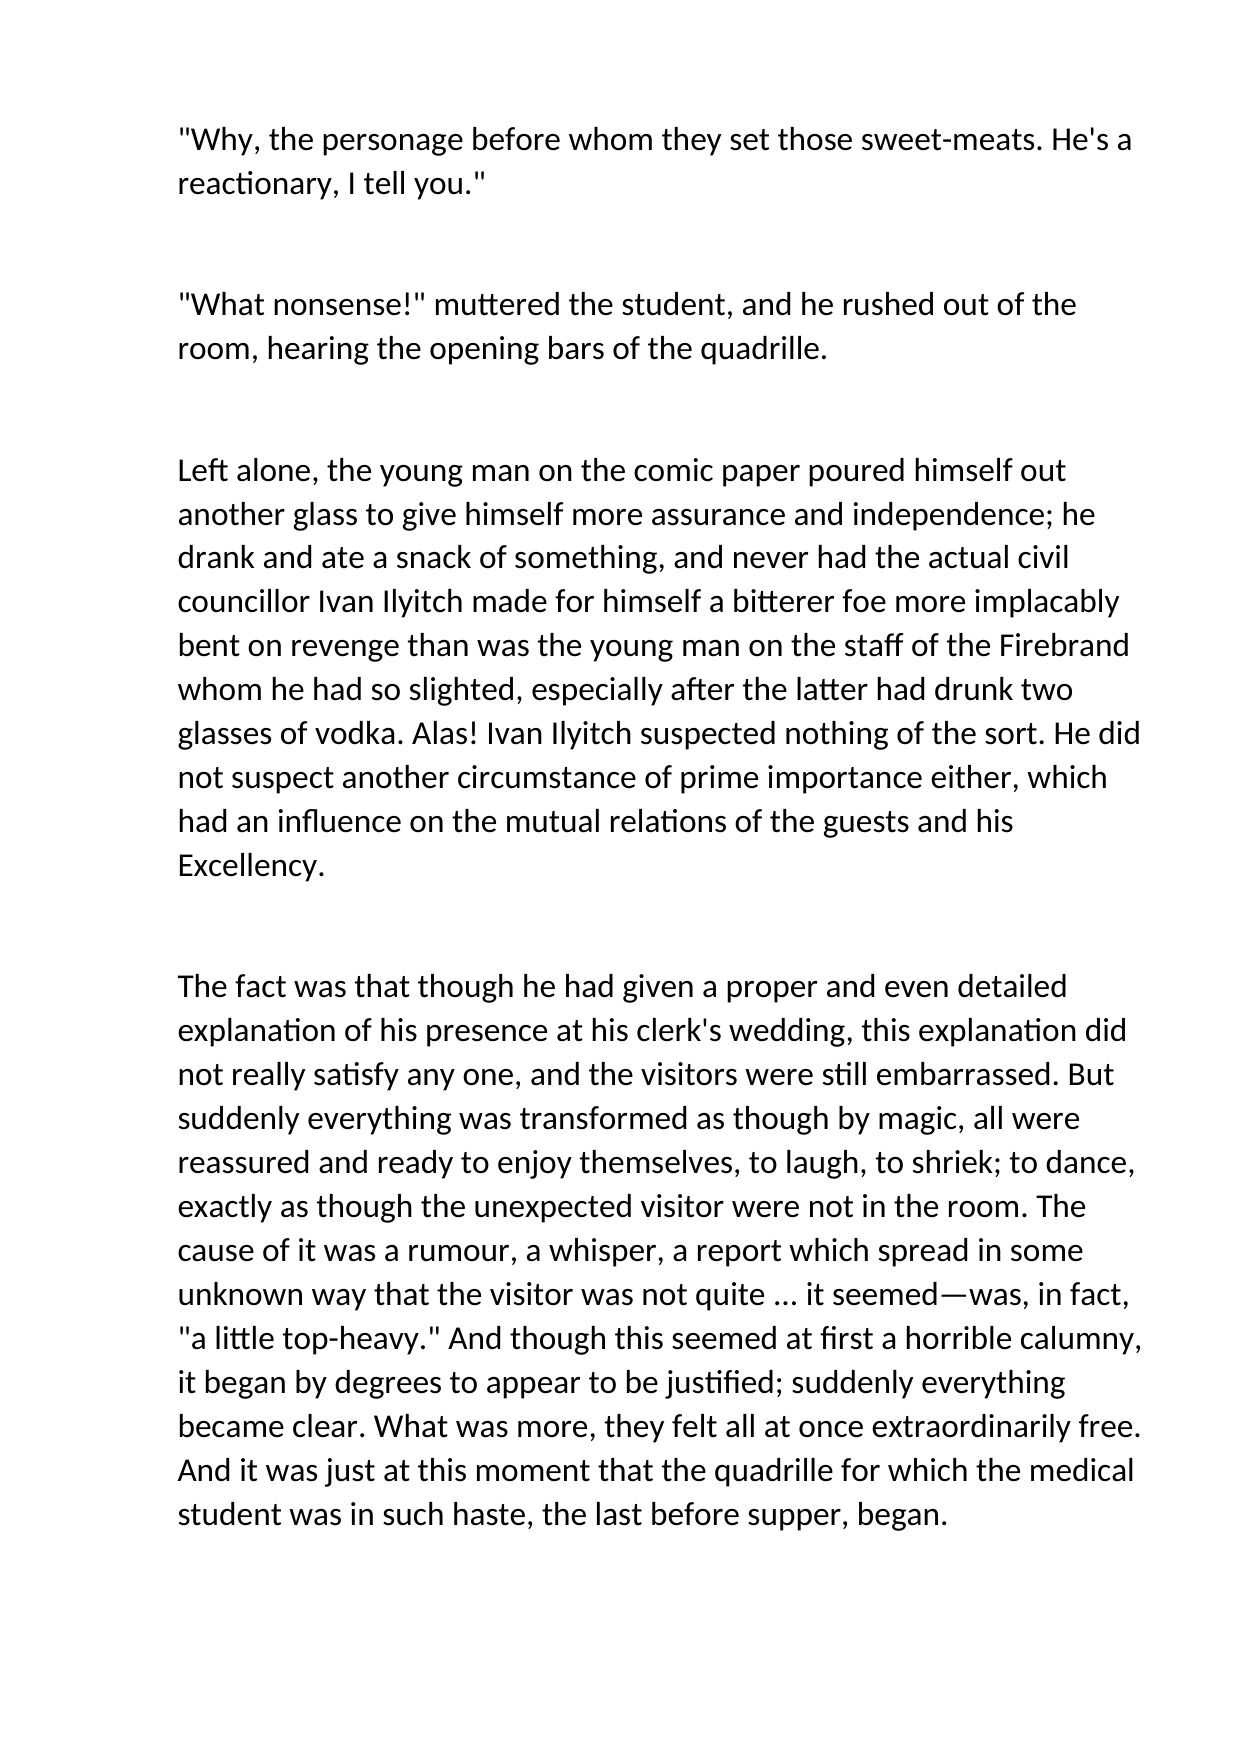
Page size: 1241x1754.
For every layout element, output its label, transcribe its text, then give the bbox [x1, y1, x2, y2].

text "Why, the personage before whom they set those sweet-meats. He's a reactionary, I tell you." [177, 118, 1152, 203]
text "What nonsense!" muttered the student, and he rushed out of the room, hearing the opening bars of the quadrille. [177, 283, 1152, 368]
text The fact was that though he had given a proper and even detailed explanation of his presence at his clerk's wedding, this explanation did not really satisfy any one, and the visitors were still embarrassed. But suddenly everything was transformed as though by magic, all were reassured and ready to enjoy themselves, to laugh, to shriek; to dance, exactly as though the unexpected visitor were not in the room. The cause of it was a rumour, a whisper, a report which spread in some unknown way that the visitor was not quite ... it seemed—was, in fact, "a little top-heavy." And though this seemed at first a horrible calumny, it began by degrees to appear to be justified; suddenly everything became clear. What was more, they felt all at once extraordinarily free. And it was just at this moment that the quadrille for which the medical student was in such haste, the last before supper, began. [177, 965, 1152, 1534]
text Left alone, the young man on the comic paper poured himself out another glass to give himself more assurance and independence; he drank and ate a snack of something, and never had the actual civil councillor Ivan Ilyitch made for himself a bitterer foe more implacably bent on revenge than was the young man on the staff of the Firebrand whom he had so slighted, especially after the latter had drunk two glasses of vodka. Alas! Ivan Ilyitch suspected nothing of the sort. He did not suspect another circumstance of prime importance either, which had an influence on the mutual relations of the guests and his Excellency. [177, 448, 1152, 885]
